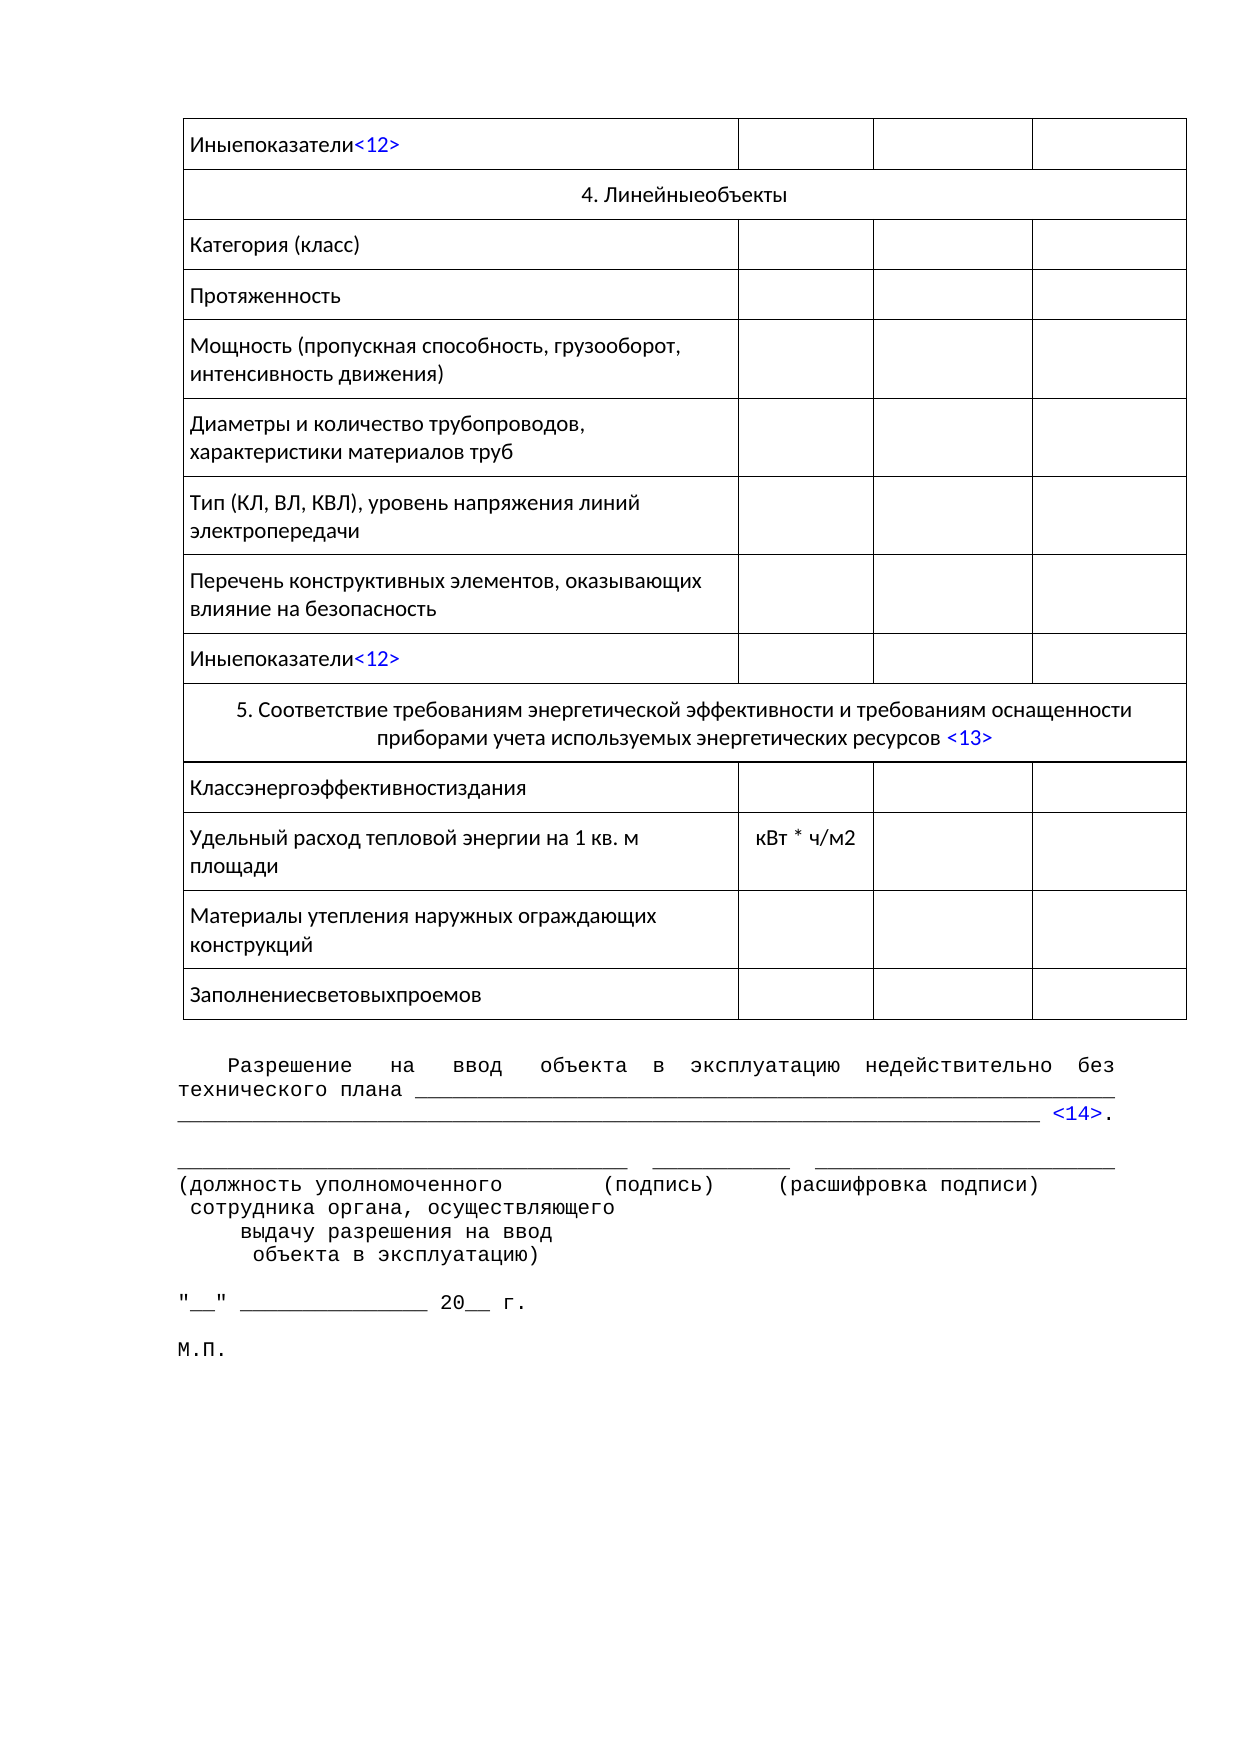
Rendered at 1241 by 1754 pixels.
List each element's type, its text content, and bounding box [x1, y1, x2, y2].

table_cell [1033, 763, 1186, 812]
table_cell [874, 270, 1032, 319]
table_cell 4. Линейныеобъекты [184, 170, 1186, 219]
table_cell [874, 119, 1032, 168]
table_cell [874, 320, 1032, 398]
table_cell Протяженность [184, 270, 738, 319]
table_cell Материалы утепления наружных ограждающих конструкций [184, 891, 738, 968]
table_cell [1033, 634, 1186, 683]
table_cell Иныепоказатели<12> [184, 119, 738, 168]
table_cell Категория (класс) [184, 220, 738, 269]
table_cell Диаметры и количество трубопроводов, характеристики материалов труб [184, 399, 738, 476]
table_cell [1033, 891, 1186, 968]
table_cell [739, 220, 873, 269]
table_cell Иныепоказатели<12> [184, 634, 738, 683]
table_cell [1033, 320, 1186, 398]
table_cell [874, 555, 1032, 633]
table_cell Классэнергоэффективностиздания [184, 763, 738, 812]
table_cell [1033, 555, 1186, 633]
table_cell [874, 477, 1032, 554]
table_cell [739, 891, 873, 968]
table_cell [739, 270, 873, 319]
text технического плана ________________________________________________________ [177, 1079, 1152, 1103]
table_cell [739, 320, 873, 398]
table_cell кВт * ч/м2 [739, 813, 873, 890]
text Разрешение на ввод объекта в эксплуатацию недействительно без [177, 1055, 1152, 1079]
table_cell Тип (КЛ, ВЛ, КВЛ), уровень напряжения линий электропередачи [184, 477, 738, 554]
table_cell [1033, 399, 1186, 476]
table_cell [1033, 813, 1186, 890]
table_cell [874, 969, 1032, 1019]
table_cell [739, 763, 873, 812]
table_cell [1033, 969, 1186, 1019]
table_cell [874, 220, 1032, 269]
table_cell [874, 891, 1032, 968]
text _____________________________________________________________________ <14>. [177, 1103, 1152, 1126]
table_cell [874, 763, 1032, 812]
table_cell Перечень конструктивных элементов, оказывающих влияние на безопасность [184, 555, 738, 633]
table_cell [1033, 220, 1186, 269]
table_cell [874, 813, 1032, 890]
text (должность уполномоченного (подпись) (расшифровка подписи) [177, 1173, 1152, 1197]
table_cell [1033, 270, 1186, 319]
table_cell 5. Соответствие требованиям энергетической эффективности и требованиям оснащенности приборами учета используемых энергетических ресурсов <13> [184, 684, 1186, 761]
table_cell [874, 399, 1032, 476]
text М.П. [177, 1339, 1152, 1363]
table_cell [739, 555, 873, 633]
table_cell [739, 399, 873, 476]
table_cell [874, 634, 1032, 683]
table_cell [1033, 477, 1186, 554]
table_cell Мощность (пропускная способность, грузооборот, интенсивность движения) [184, 320, 738, 398]
table_cell Удельный расход тепловой энергии на 1 кв. м площади [184, 813, 738, 890]
table_cell Заполнениесветовыхпроемов [184, 969, 738, 1019]
table_cell [739, 477, 873, 554]
table_cell [739, 969, 873, 1019]
table_cell [1033, 119, 1186, 168]
text "__" _______________ 20__ г. [177, 1292, 1152, 1315]
text объекта в эксплуатацию) [177, 1244, 1152, 1268]
table_cell [739, 634, 873, 683]
table_cell [739, 119, 873, 168]
text выдачу разрешения на ввод [177, 1221, 1152, 1244]
text сотрудника органа, осуществляющего [177, 1197, 1152, 1221]
text ____________________________________ ___________ ________________________ [177, 1150, 1152, 1173]
